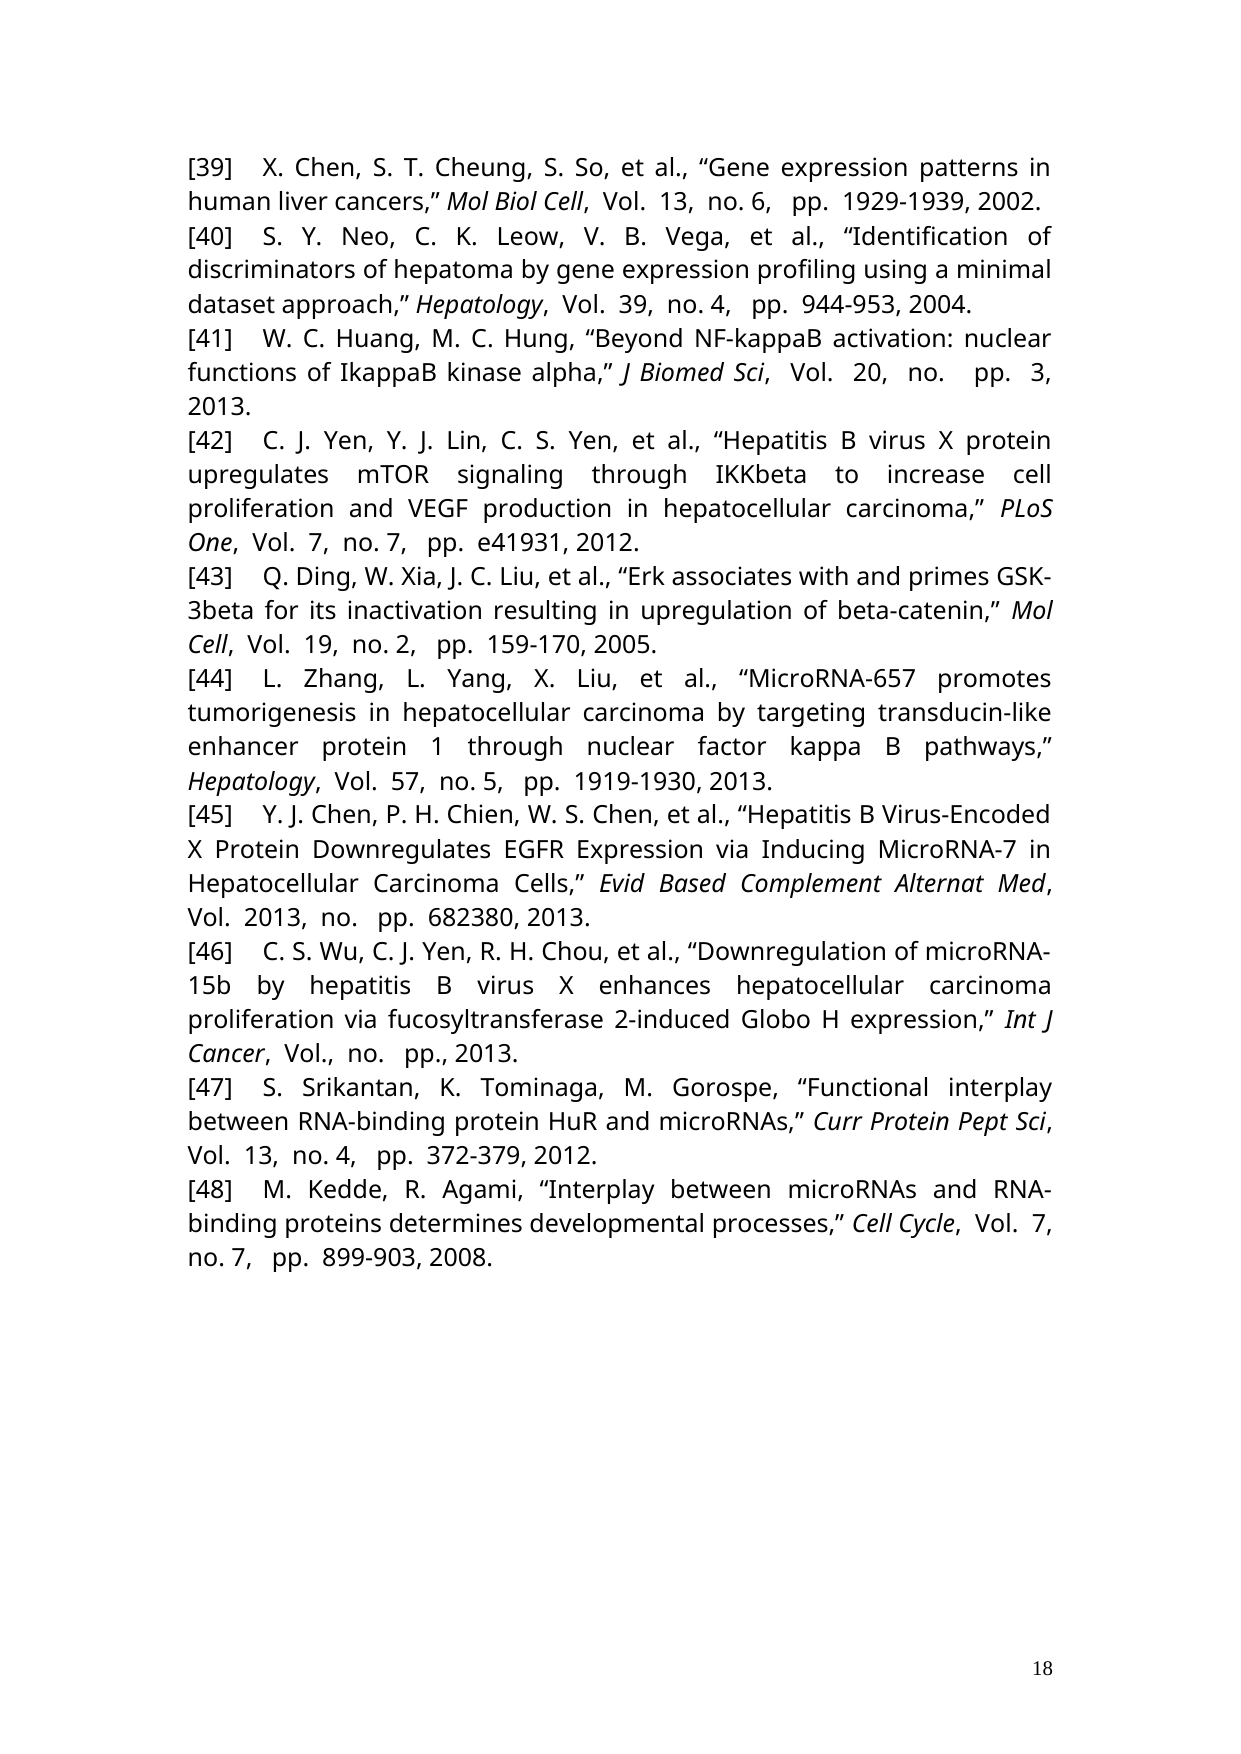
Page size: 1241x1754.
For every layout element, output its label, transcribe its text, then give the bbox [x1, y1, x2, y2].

text [43] Q. Ding, W. Xia, J. C. Liu, et al., “Erk associates with and primes GSK-3beta for its inactivation resulting in upregulation of beta-catenin,” Mol Cell, Vol. 19, no. 2, pp. 159-170, 2005. [187, 559, 1053, 661]
text [42] C. J. Yen, Y. J. Lin, C. S. Yen, et al., “Hepatitis B virus X protein upregulates mTOR signaling through IKKbeta to increase cell proliferation and VEGF production in hepatocellular carcinoma,” PLoS One, Vol. 7, no. 7, pp. e41931, 2012. [187, 422, 1053, 559]
text [44] L. Zhang, L. Yang, X. Liu, et al., “MicroRNA-657 promotes tumorigenesis in hepatocellular carcinoma by targeting transducin-like enhancer protein 1 through nuclear factor kappa B pathways,” Hepatology, Vol. 57, no. 5, pp. 1919-1930, 2013. [187, 661, 1053, 797]
text [41] W. C. Huang, M. C. Hung, “Beyond NF-kappaB activation: nuclear functions of IkappaB kinase alpha,” J Biomed Sci, Vol. 20, no. pp. 3, 2013. [187, 320, 1053, 422]
text [46] C. S. Wu, C. J. Yen, R. H. Chou, et al., “Downregulation of microRNA-15b by hepatitis B virus X enhances hepatocellular carcinoma proliferation via fucosyltransferase 2-induced Globo H expression,” Int J Cancer, Vol., no. pp., 2013. [187, 933, 1053, 1070]
text [39] X. Chen, S. T. Cheung, S. So, et al., “Gene expression patterns in human liver cancers,” Mol Biol Cell, Vol. 13, no. 6, pp. 1929-1939, 2002. [187, 150, 1053, 218]
text [48] M. Kedde, R. Agami, “Interplay between microRNAs and RNA-binding proteins determines developmental processes,” Cell Cycle, Vol. 7, no. 7, pp. 899-903, 2008. [187, 1172, 1053, 1274]
text [47] S. Srikantan, K. Tominaga, M. Gorospe, “Functional interplay between RNA-binding protein HuR and microRNAs,” Curr Protein Pept Sci, Vol. 13, no. 4, pp. 372-379, 2012. [187, 1070, 1053, 1172]
text [40] S. Y. Neo, C. K. Leow, V. B. Vega, et al., “Identification of discriminators of hepatoma by gene expression profiling using a minimal dataset approach,” Hepatology, Vol. 39, no. 4, pp. 944-953, 2004. [187, 218, 1053, 320]
text [45] Y. J. Chen, P. H. Chien, W. S. Chen, et al., “Hepatitis B Virus-Encoded X Protein Downregulates EGFR Expression via Inducing MicroRNA-7 in Hepatocellular Carcinoma Cells,” Evid Based Complement Alternat Med, Vol. 2013, no. pp. 682380, 2013. [187, 797, 1053, 933]
